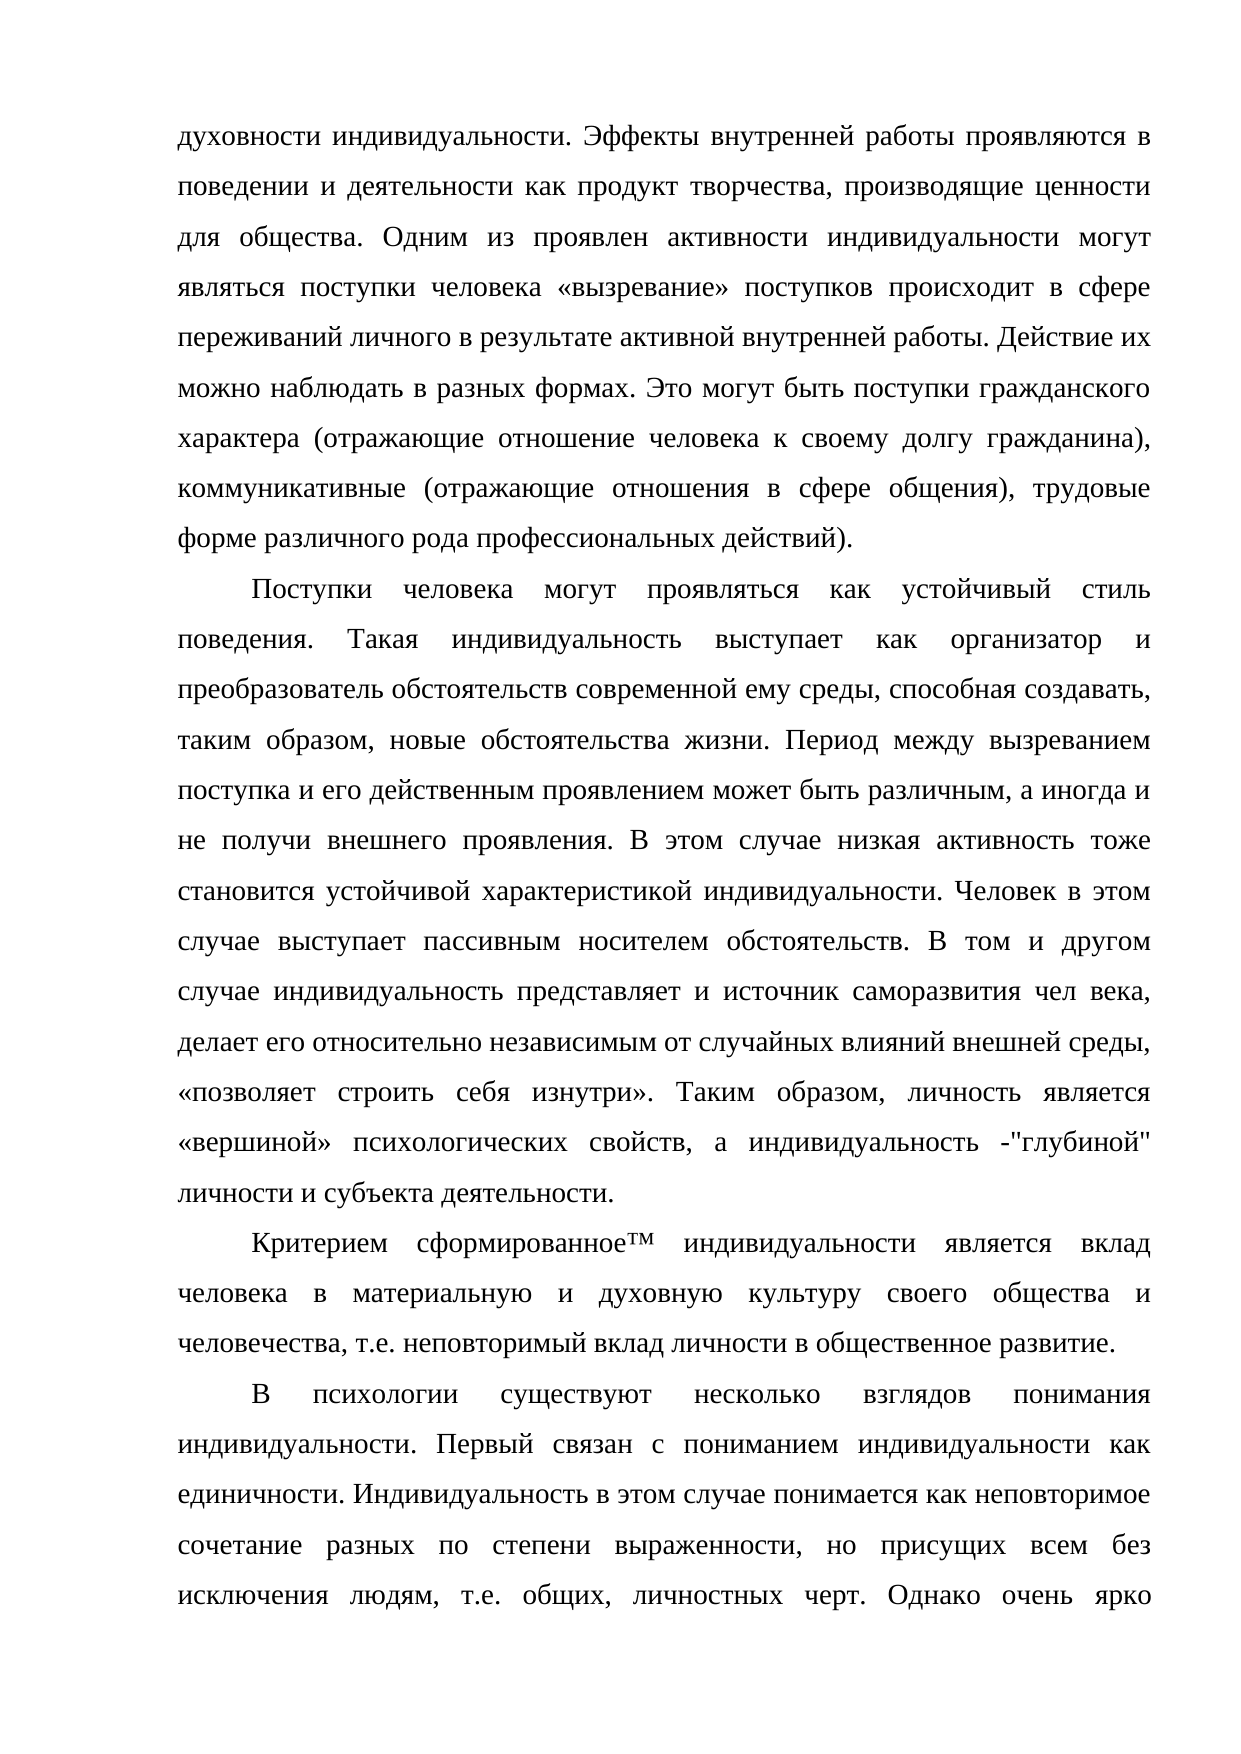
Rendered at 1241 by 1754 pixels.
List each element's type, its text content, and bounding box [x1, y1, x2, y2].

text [177, 1376, 1152, 1611]
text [177, 118, 1152, 554]
text Поступки человека могут проявляться как устойчивый стиль поведения. Такая индивидуальность выступает как организатор и преобразователь обстоятельств современной ему среды, способная создавать, таким образом, новые обстоятельства жизни. Период между вызреванием поступка и его действенным проявлением может быть различным, а иногда и не получи внешнего проявления. В этом случае низкая активность тоже становится устойчивой характеристикой индивидуальности. Человек в этом случае выступает пассивным носителем обстоятельств. В том и другом случае индивидуальность представляет и источник саморазвития чел века, делает его относительно независимым от случайных влияний внешней среды, «позволяет строить себя изнутри». Таким образом, личность является «вершиной» психологических свойств, а индивидуальность -"глубиной" личности и субъекта деятельности. [177, 571, 1152, 1208]
text Критерием сформированное™ индивидуальности является вклад человека в материальную и духовную культуру своего общества и человечества, т.е. неповторимый вклад личности в общественное развитие. [177, 1225, 1152, 1359]
